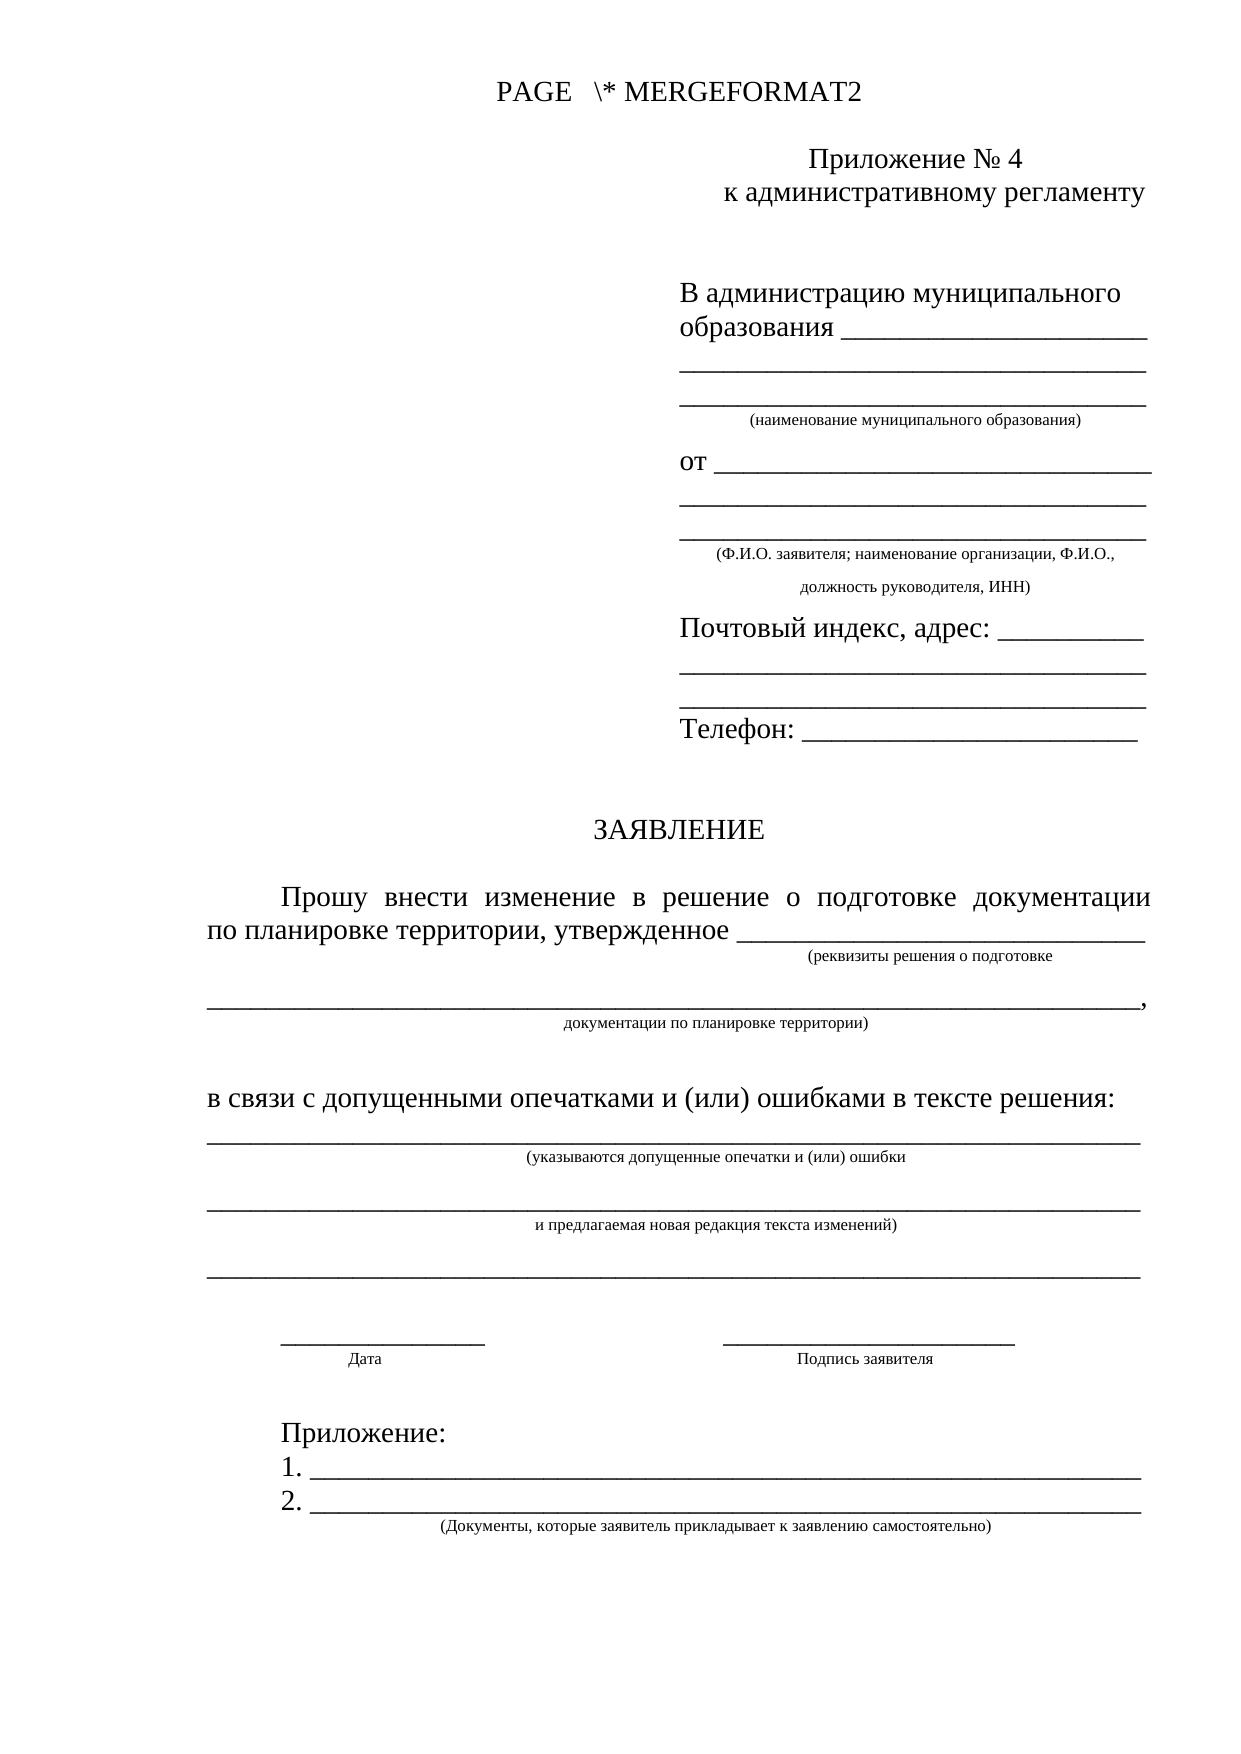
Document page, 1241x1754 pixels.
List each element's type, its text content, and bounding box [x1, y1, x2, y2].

text ________________________________________________________________ [207, 1181, 1152, 1214]
text ________________________________ [679, 678, 1152, 711]
text документации по планировке территории) [207, 1013, 1152, 1047]
text к административному регламенту [724, 174, 1152, 208]
text (указываются допущенные опечатки и (или) ошибки [207, 1147, 1152, 1181]
text ________________________________ [679, 476, 1152, 510]
text ________________________________________________________________ [207, 1248, 1152, 1281]
text Телефон: _______________________ [679, 711, 1152, 745]
text (реквизиты решения о подготовке [709, 946, 1152, 979]
text ЗАЯВЛЕНИЕ [207, 812, 1152, 845]
text (наименование муниципального образования) [679, 409, 1152, 443]
subtitle Приложение № 4 [679, 141, 1152, 174]
text ________________________________ [679, 644, 1152, 678]
text Дата Подпись заявителя [207, 1348, 1152, 1382]
text Приложение: [207, 1416, 1152, 1449]
text ________________________________ [679, 342, 1152, 376]
text Прошу внести изменение в решение о подготовке документации по планировке территории, утвержденное ____________________________ [207, 879, 1152, 946]
text 2. _________________________________________________________ [207, 1483, 1152, 1516]
text В администрацию муниципального [679, 275, 1152, 309]
text 1. _________________________________________________________ [207, 1449, 1152, 1483]
text Почтовый индекс, адрес: __________ [679, 611, 1152, 644]
text ______________ ____________________ [207, 1315, 1152, 1348]
text ________________________________________________________________ [207, 1114, 1152, 1147]
text и предлагаемая новая редакция текста изменений) [207, 1214, 1152, 1248]
text в связи с допущенными опечатками и (или) ошибками в тексте решения: [207, 1080, 1152, 1114]
text (Ф.И.О. заявителя; наименование организации, Ф.И.О., должность руководителя, ИНН) [679, 543, 1152, 611]
text образования _____________________ [679, 309, 1152, 342]
text (Документы, которые заявитель прикладывает к заявлению самостоятельно) [207, 1516, 1152, 1550]
text ________________________________ [679, 510, 1152, 543]
text ________________________________________________________________, [207, 979, 1152, 1013]
text от ______________________________ [679, 443, 1152, 476]
text ________________________________ [679, 376, 1152, 409]
